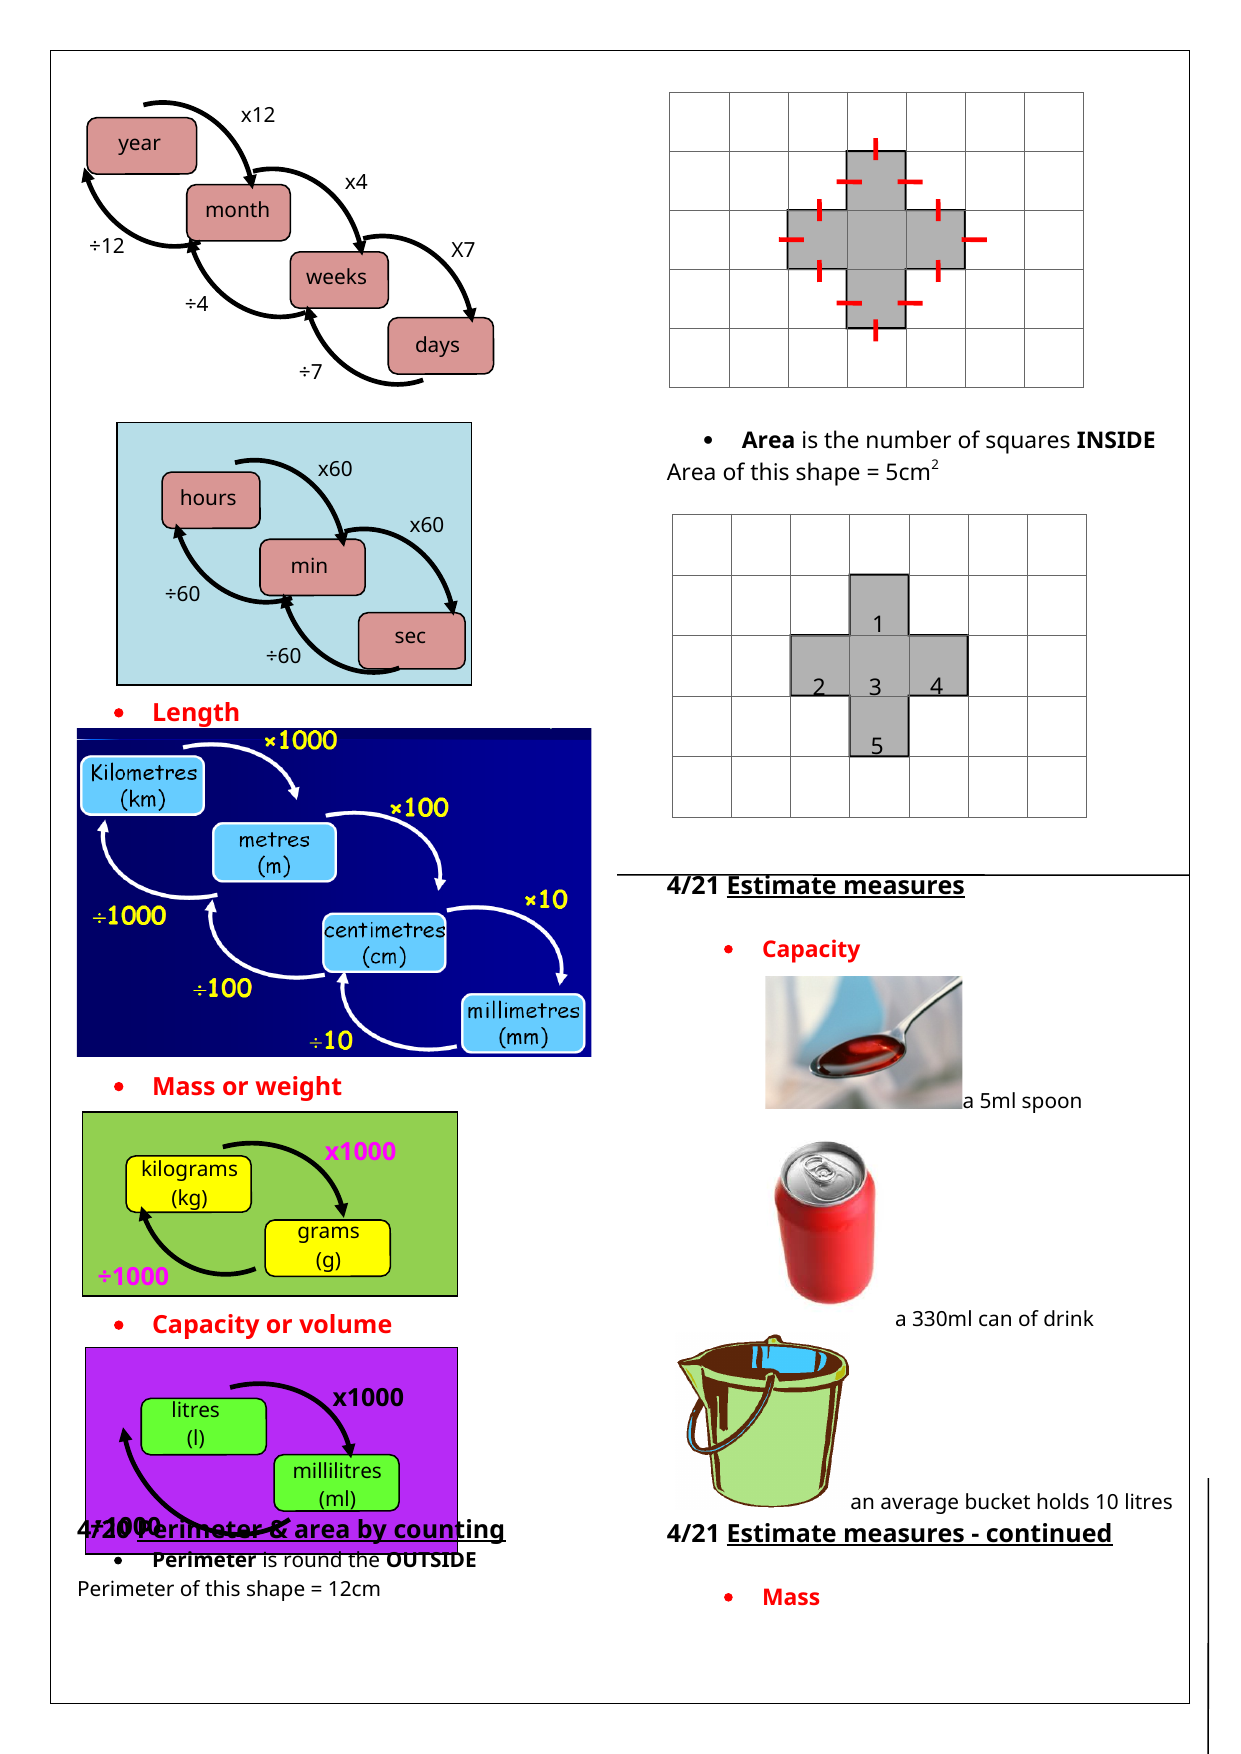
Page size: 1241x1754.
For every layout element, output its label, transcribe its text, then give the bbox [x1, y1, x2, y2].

list Mass [724, 1581, 1181, 1612]
picture [765, 976, 963, 1109]
list Length [114, 695, 592, 728]
text 4/21 Estimate measures - continued [667, 1516, 1181, 1550]
list Capacity or volume [114, 1307, 592, 1341]
list Area is the number of squares INSIDE [704, 424, 1181, 456]
text Area of this shape = 5cm2 [667, 456, 1181, 487]
text Perimeter of this shape = 12cm [77, 1574, 592, 1602]
picture [754, 1115, 895, 1326]
list Perimeter is round the OUTSIDE [114, 1546, 592, 1574]
picture [76, 728, 592, 1057]
picture [675, 1332, 851, 1510]
text 4/20 Perimeter & area by counting [77, 1511, 592, 1546]
text 4/21 Estimate measures [667, 876, 1181, 901]
list Mass or weight [114, 1069, 592, 1103]
list Capacity [724, 933, 1181, 964]
